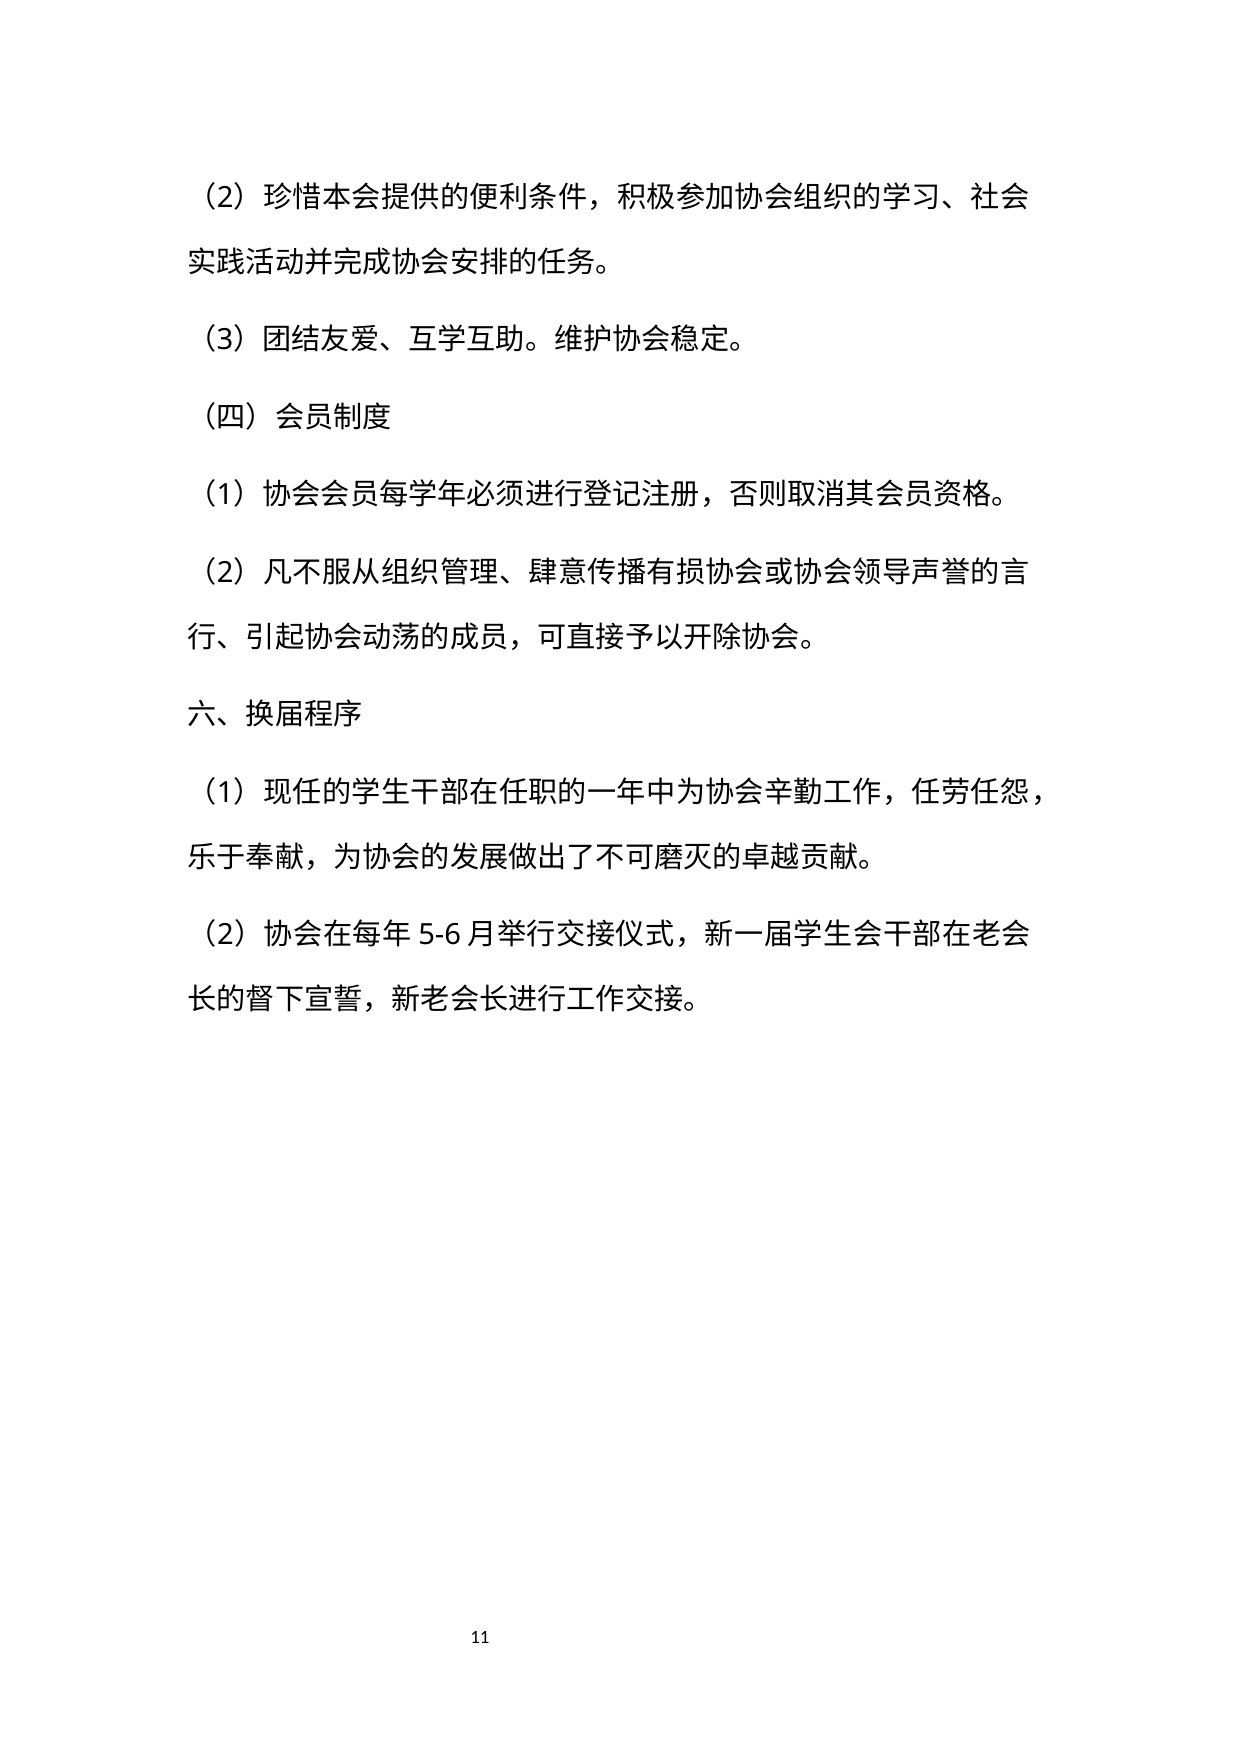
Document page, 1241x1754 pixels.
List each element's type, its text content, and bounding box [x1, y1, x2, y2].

text （2）珍惜本会提供的便利条件，积极参加协会组织的学习、社会实践活动并完成协会安排的任务。 [187, 162, 1031, 292]
text （2）凡不服从组织管理、肆意传播有损协会或协会领导声誉的言行、引起协会动荡的成员，可直接予以开除协会。 [187, 537, 1031, 667]
text （2）协会在每年5-6月举行交接仪式，新一届学生会干部在老会长的督下宣誓，新老会长进行工作交接。 [187, 899, 1031, 1029]
text （1）协会会员每学年必须进行登记注册，否则取消其会员资格。 [187, 459, 1031, 524]
text （3）团结友爱、互学互助。维护协会稳定。 [187, 304, 1031, 369]
text （四）会员制度 [187, 382, 1053, 447]
text 六、换届程序 [187, 679, 1053, 744]
text （1）现任的学生干部在任职的一年中为协会辛勤工作，任劳任怨，乐于奉献，为协会的发展做出了不可磨灭的卓越贡献。 [187, 757, 1031, 887]
